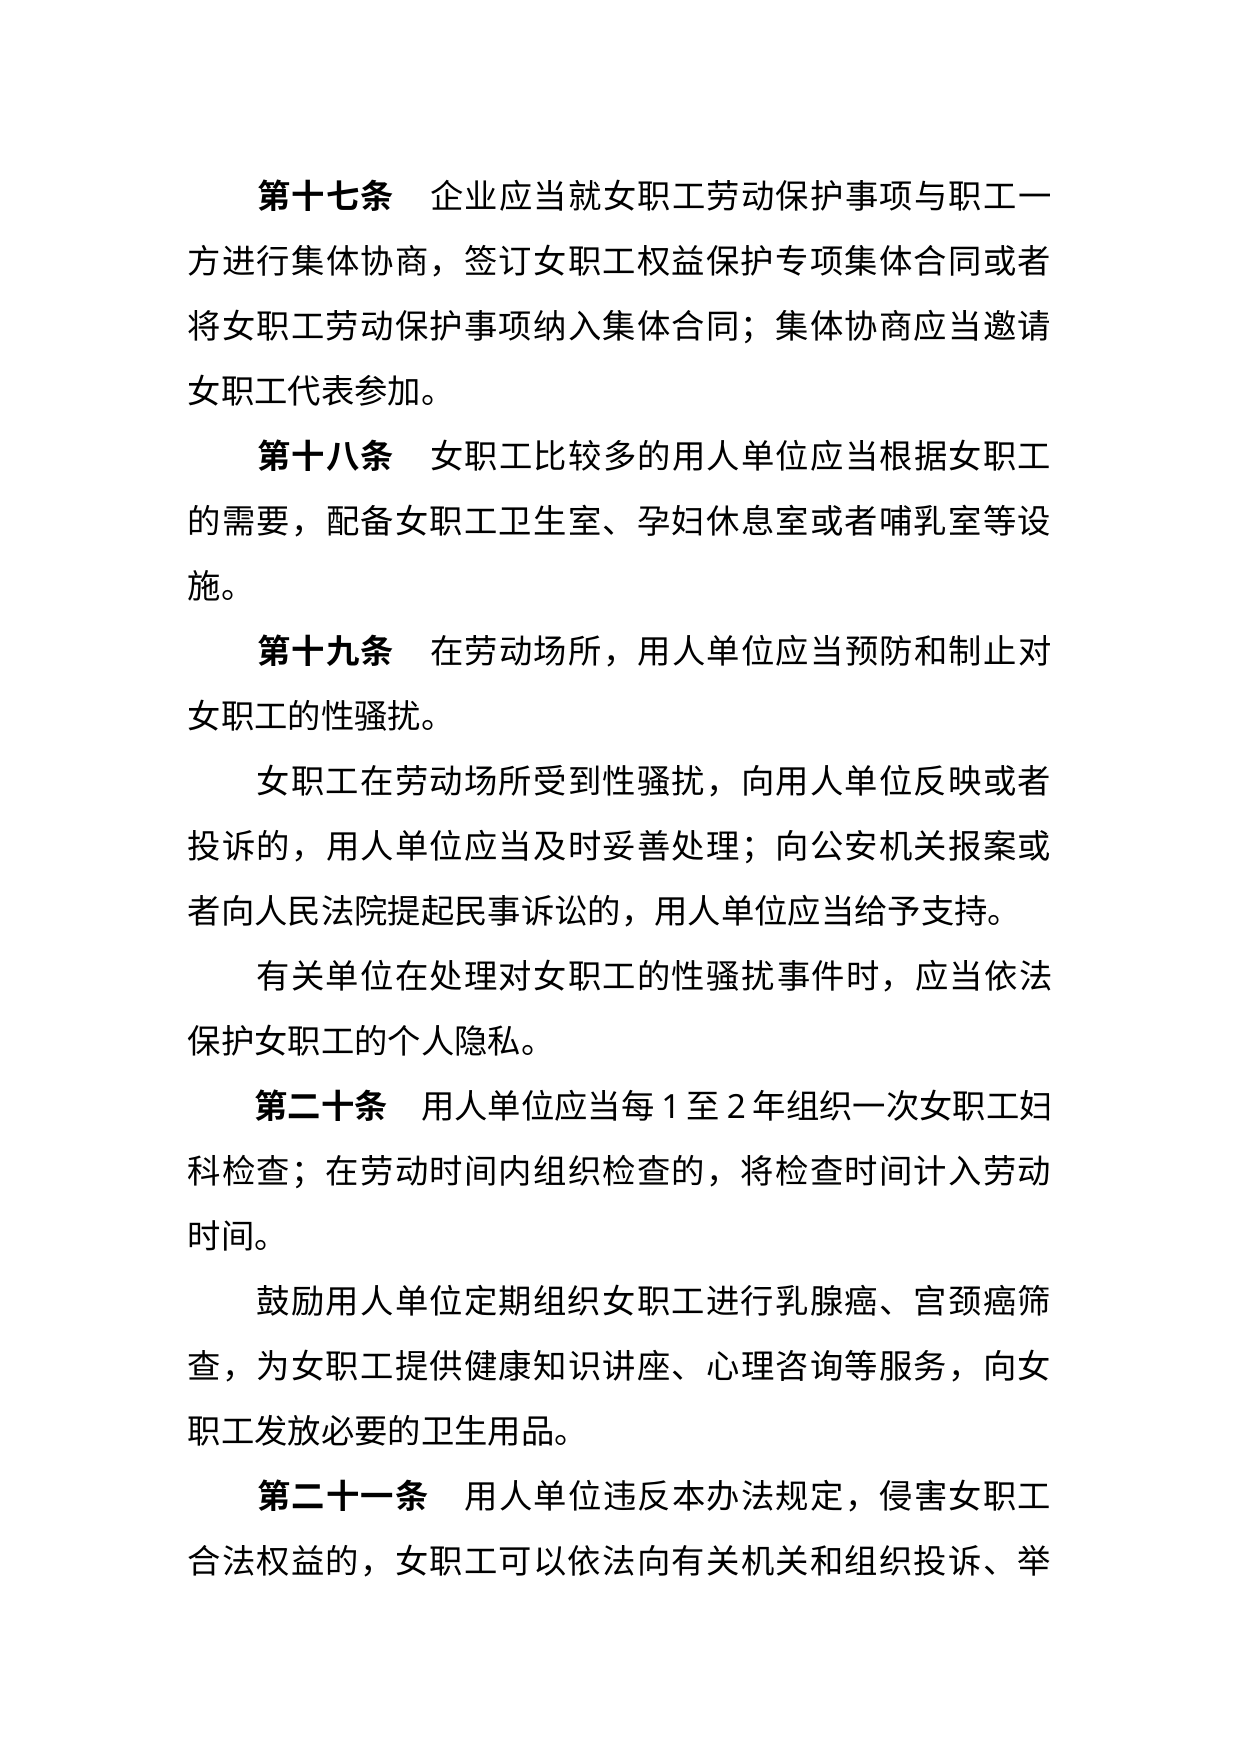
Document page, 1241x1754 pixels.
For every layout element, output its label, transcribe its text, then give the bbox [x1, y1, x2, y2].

text 鼓励用人单位定期组织女职工进行乳腺癌、宫颈癌筛查，为女职工提供健康知识讲座、心理咨询等服务，向女职工发放必要的卫生用品。 [187, 1267, 1053, 1462]
text 有关单位在处理对女职工的性骚扰事件时，应当依法保护女职工的个人隐私。 [187, 942, 1053, 1072]
text 第二十条 用人单位应当每1至2年组织一次女职工妇科检查；在劳动时间内组织检查的，将检查时间计入劳动时间。 [187, 1072, 1053, 1267]
text 女职工在劳动场所受到性骚扰，向用人单位反映或者投诉的，用人单位应当及时妥善处理；向公安机关报案或者向人民法院提起民事诉讼的，用人单位应当给予支持。 [187, 747, 1053, 942]
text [187, 1462, 1053, 1592]
text 第十七条 企业应当就女职工劳动保护事项与职工一方进行集体协商，签订女职工权益保护专项集体合同或者将女职工劳动保护事项纳入集体合同；集体协商应当邀请女职工代表参加。 [187, 162, 1053, 422]
text 第十九条 在劳动场所，用人单位应当预防和制止对女职工的性骚扰。 [187, 617, 1053, 747]
text 第十八条 女职工比较多的用人单位应当根据女职工的需要，配备女职工卫生室、孕妇休息室或者哺乳室等设施。 [187, 422, 1053, 617]
